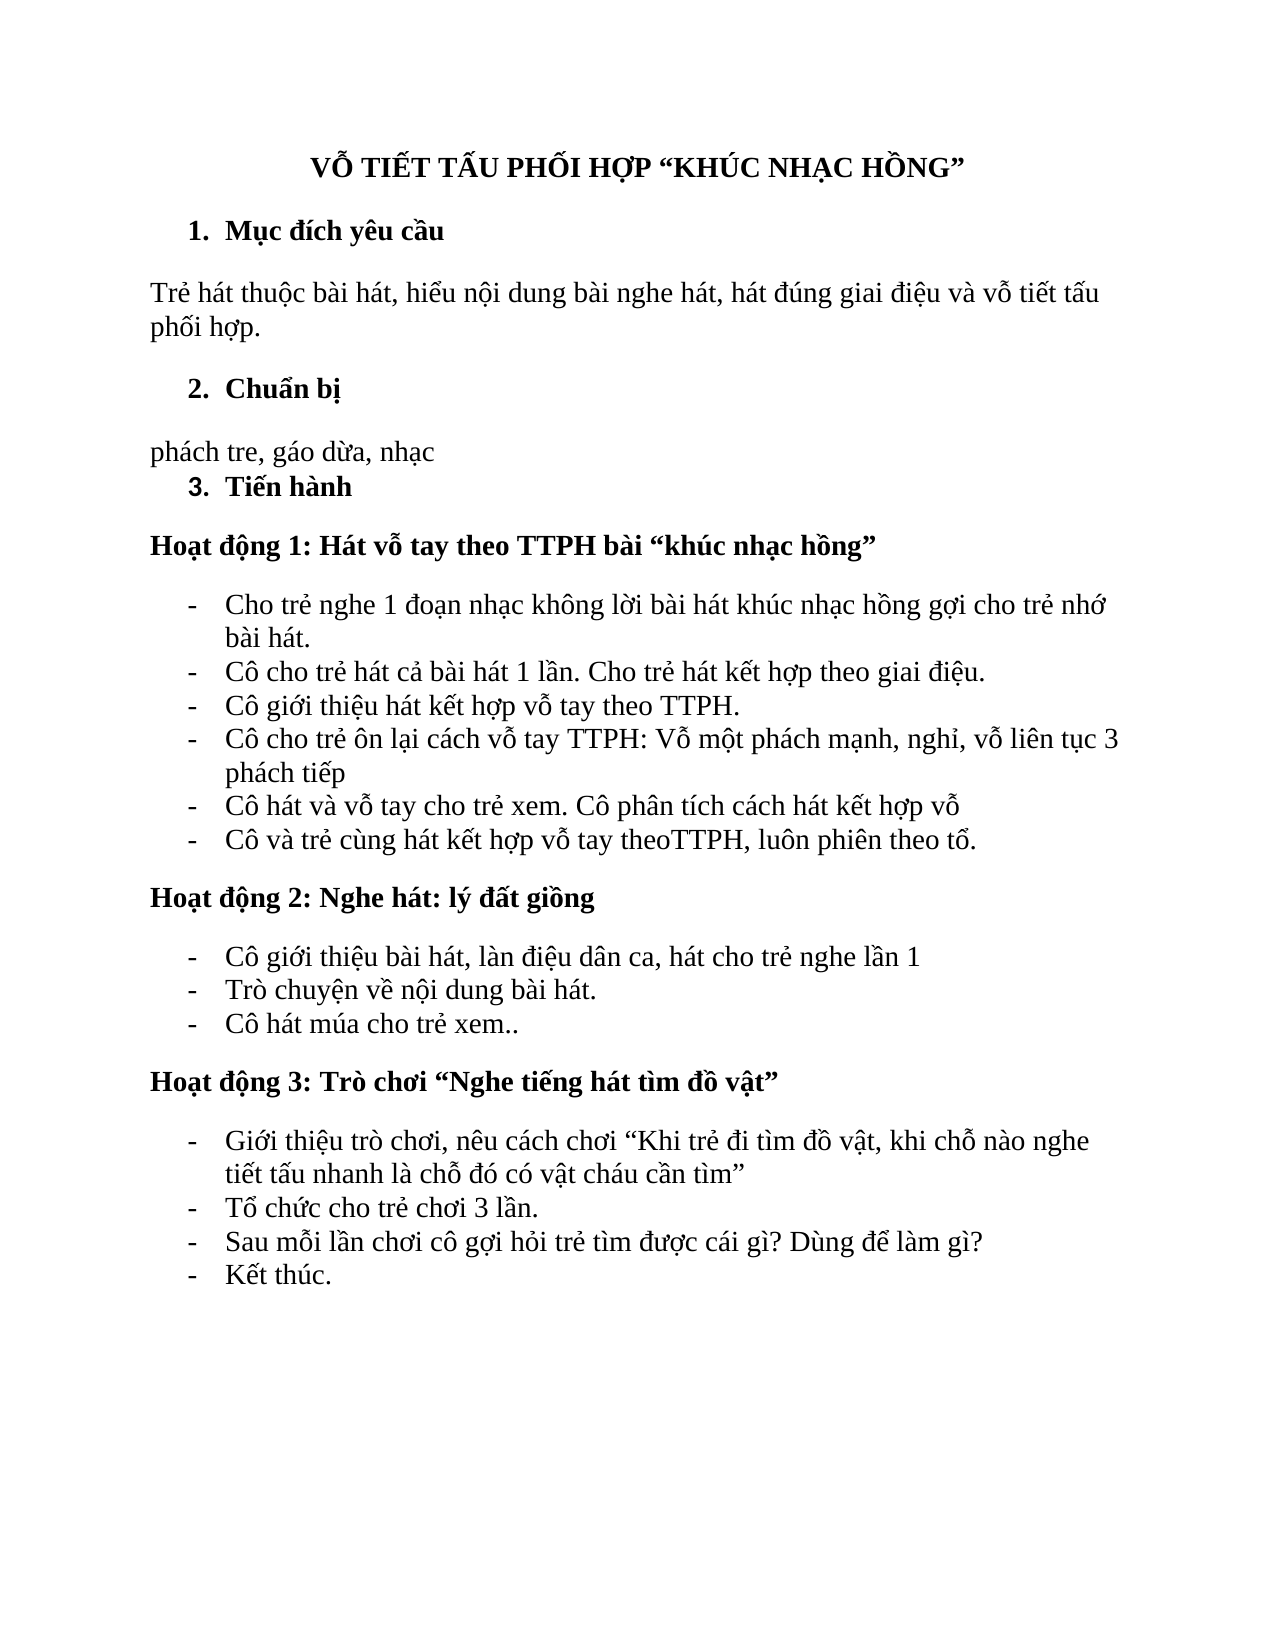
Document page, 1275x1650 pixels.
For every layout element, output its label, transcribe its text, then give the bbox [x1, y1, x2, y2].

list Giới thiệu trò chơi, nêu cách chơi “Khi trẻ đi tìm đồ vật, khi chỗ nào nghe tiết tấu nhanh là chỗ đó có vật cháu cần tìm” [187, 1123, 1125, 1190]
list Cô hát múa cho trẻ xem.. [187, 1006, 1125, 1039]
list Cô giới thiệu bài hát, làn điệu dân ca, hát cho trẻ nghe lần 1 [187, 939, 1125, 972]
text phách tre, gáo dừa, nhạc [150, 434, 1125, 468]
text Hoạt động 1: Hát vỗ tay theo TTPH bài “khúc nhạc hồng” [150, 528, 1125, 562]
list Cho trẻ nghe 1 đoạn nhạc không lời bài hát khúc nhạc hồng gợi cho trẻ nhớ bài hát. [187, 587, 1125, 654]
subtitle Chuẩn bị [187, 372, 1125, 405]
list Cô và trẻ cùng hát kết hợp vỗ tay theoTTPH, luôn phiên theo tổ. [187, 822, 1125, 855]
text Hoạt động 2: Nghe hát: lý đất giồng [150, 880, 1125, 914]
text Trẻ hát thuộc bài hát, hiểu nội dung bài nghe hát, hát đúng giai điệu và vỗ tiết tấu phối hợp. [150, 275, 1125, 342]
list Cô giới thiệu hát kết hợp vỗ tay theo TTPH. [187, 688, 1125, 721]
list Tổ chức cho trẻ chơi 3 lần. [187, 1190, 1125, 1224]
list Trò chuyện về nội dung bài hát. [187, 972, 1125, 1006]
list Mục đích yêu cầu [187, 213, 1125, 246]
list Cô hát và vỗ tay cho trẻ xem. Cô phân tích cách hát kết hợp vỗ [187, 788, 1125, 822]
text VỖ TIẾT TẤU PHỐI HỢP “KHÚC NHẠC HỒNG” [150, 150, 1125, 183]
list Cô cho trẻ hát cả bài hát 1 lần. Cho trẻ hát kết hợp theo giai điệu. [187, 654, 1125, 688]
list Cô cho trẻ ôn lại cách vỗ tay TTPH: Vỗ một phách mạnh, nghỉ, vỗ liên tục 3 phách tiếp [187, 721, 1125, 788]
list Kết thúc. [187, 1257, 1125, 1291]
list Sau mỗi lần chơi cô gợi hỏi trẻ tìm được cái gì? Dùng để làm gì? [187, 1224, 1125, 1257]
text Hoạt động 3: Trò chơi “Nghe tiếng hát tìm đồ vật” [150, 1064, 1125, 1098]
list Tiến hành [187, 468, 1125, 503]
